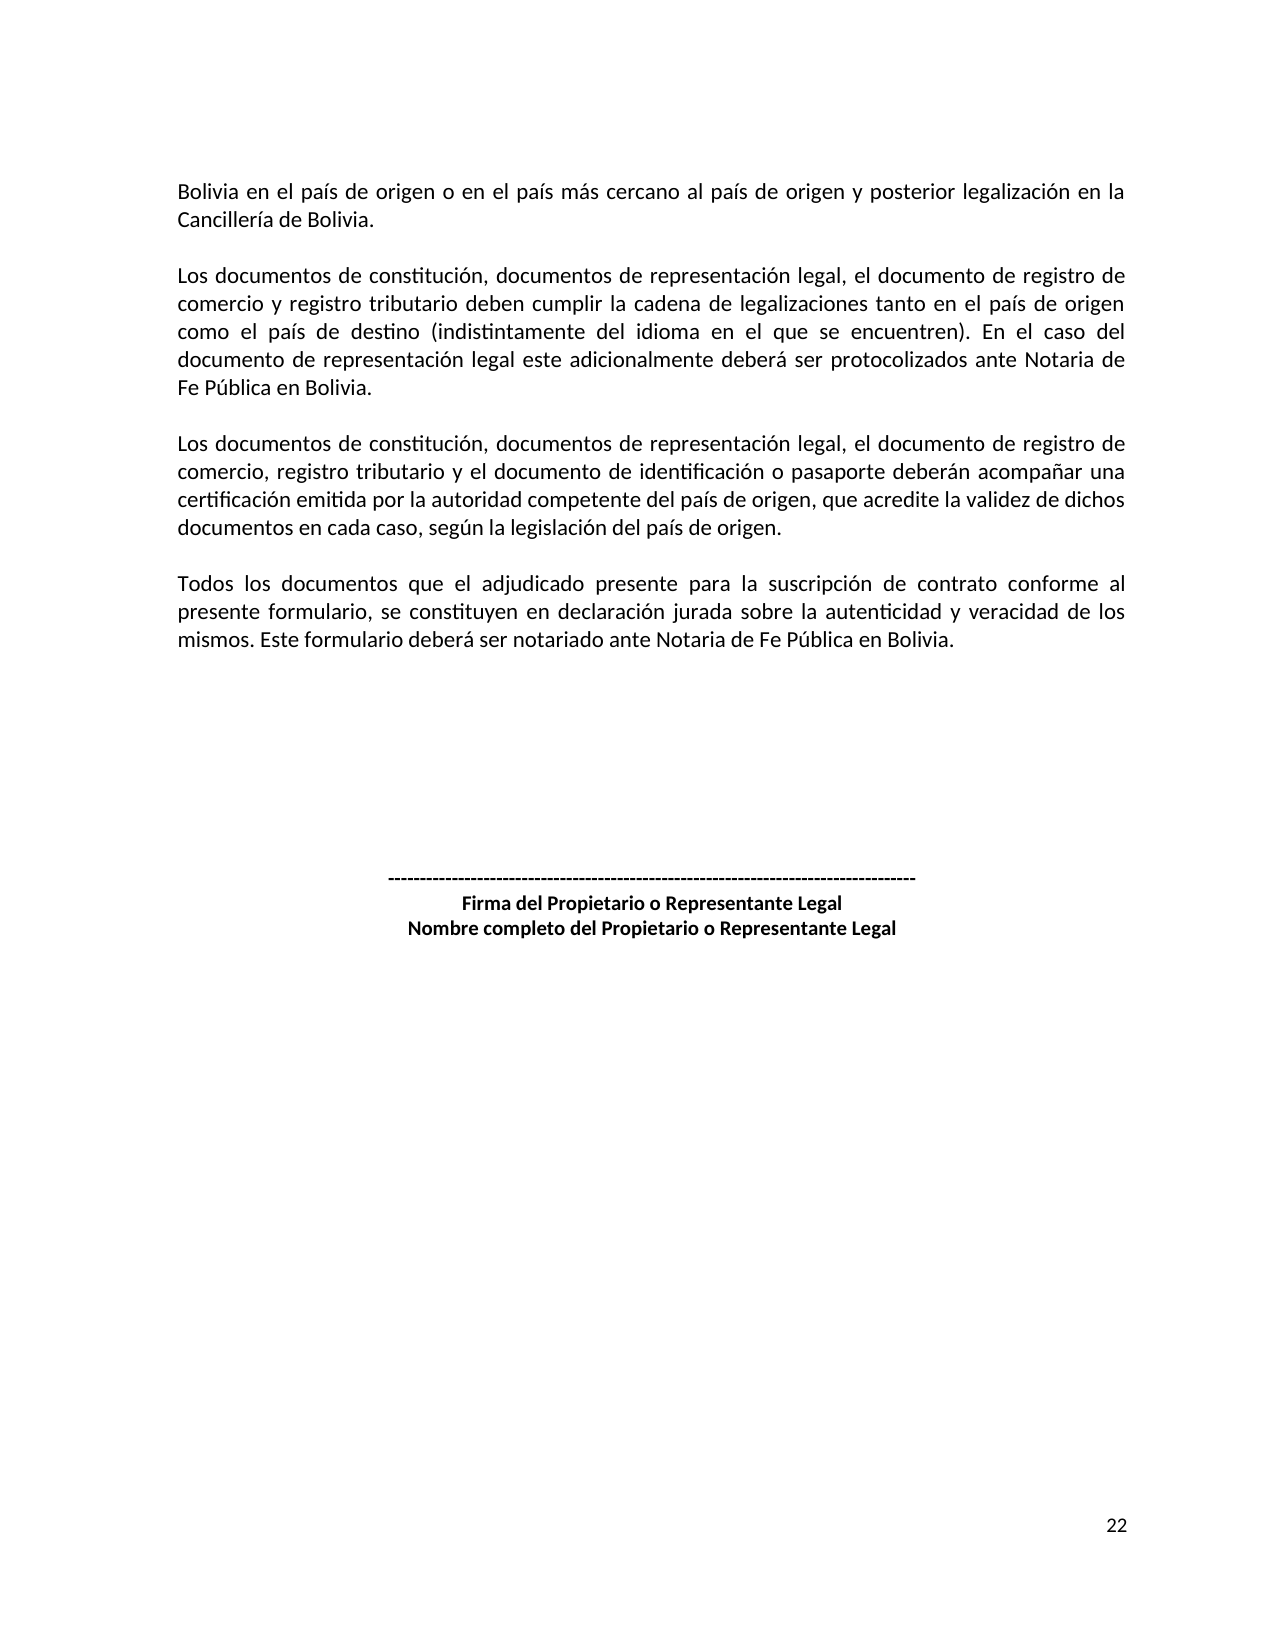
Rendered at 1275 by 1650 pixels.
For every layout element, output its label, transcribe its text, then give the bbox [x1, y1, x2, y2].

text Firma del Propietario o Representante Legal [177, 890, 1127, 916]
text ----------------------------------------------------------------------------------- [177, 865, 1127, 890]
text Los documentos de constitución, documentos de representación legal, el documento de registro de comercio, registro tributario y el documento de identificación o pasaporte deberán acompañar una certificación emitida por la autoridad competente del país de origen, que acredite la validez de dichos documentos en cada caso, según la legislación del país de origen. [177, 429, 1127, 541]
text Nombre completo del Propietario o Representante Legal [177, 916, 1127, 941]
text Todos los documentos que el adjudicado presente para la suscripción de contrato conforme al presente formulario, se constituyen en declaración jurada sobre la autenticidad y veracidad de los mismos. Este formulario deberá ser notariado ante Notaria de Fe Pública en Bolivia. [177, 569, 1127, 653]
text Los documentos de constitución, documentos de representación legal, el documento de registro de comercio y registro tributario deben cumplir la cadena de legalizaciones tanto en el país de origen como el país de destino (indistintamente del idioma en el que se encuentren). En el caso del documento de representación legal este adicionalmente deberá ser protocolizados ante Notaria de Fe Pública en Bolivia. [177, 261, 1127, 401]
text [177, 177, 1127, 233]
